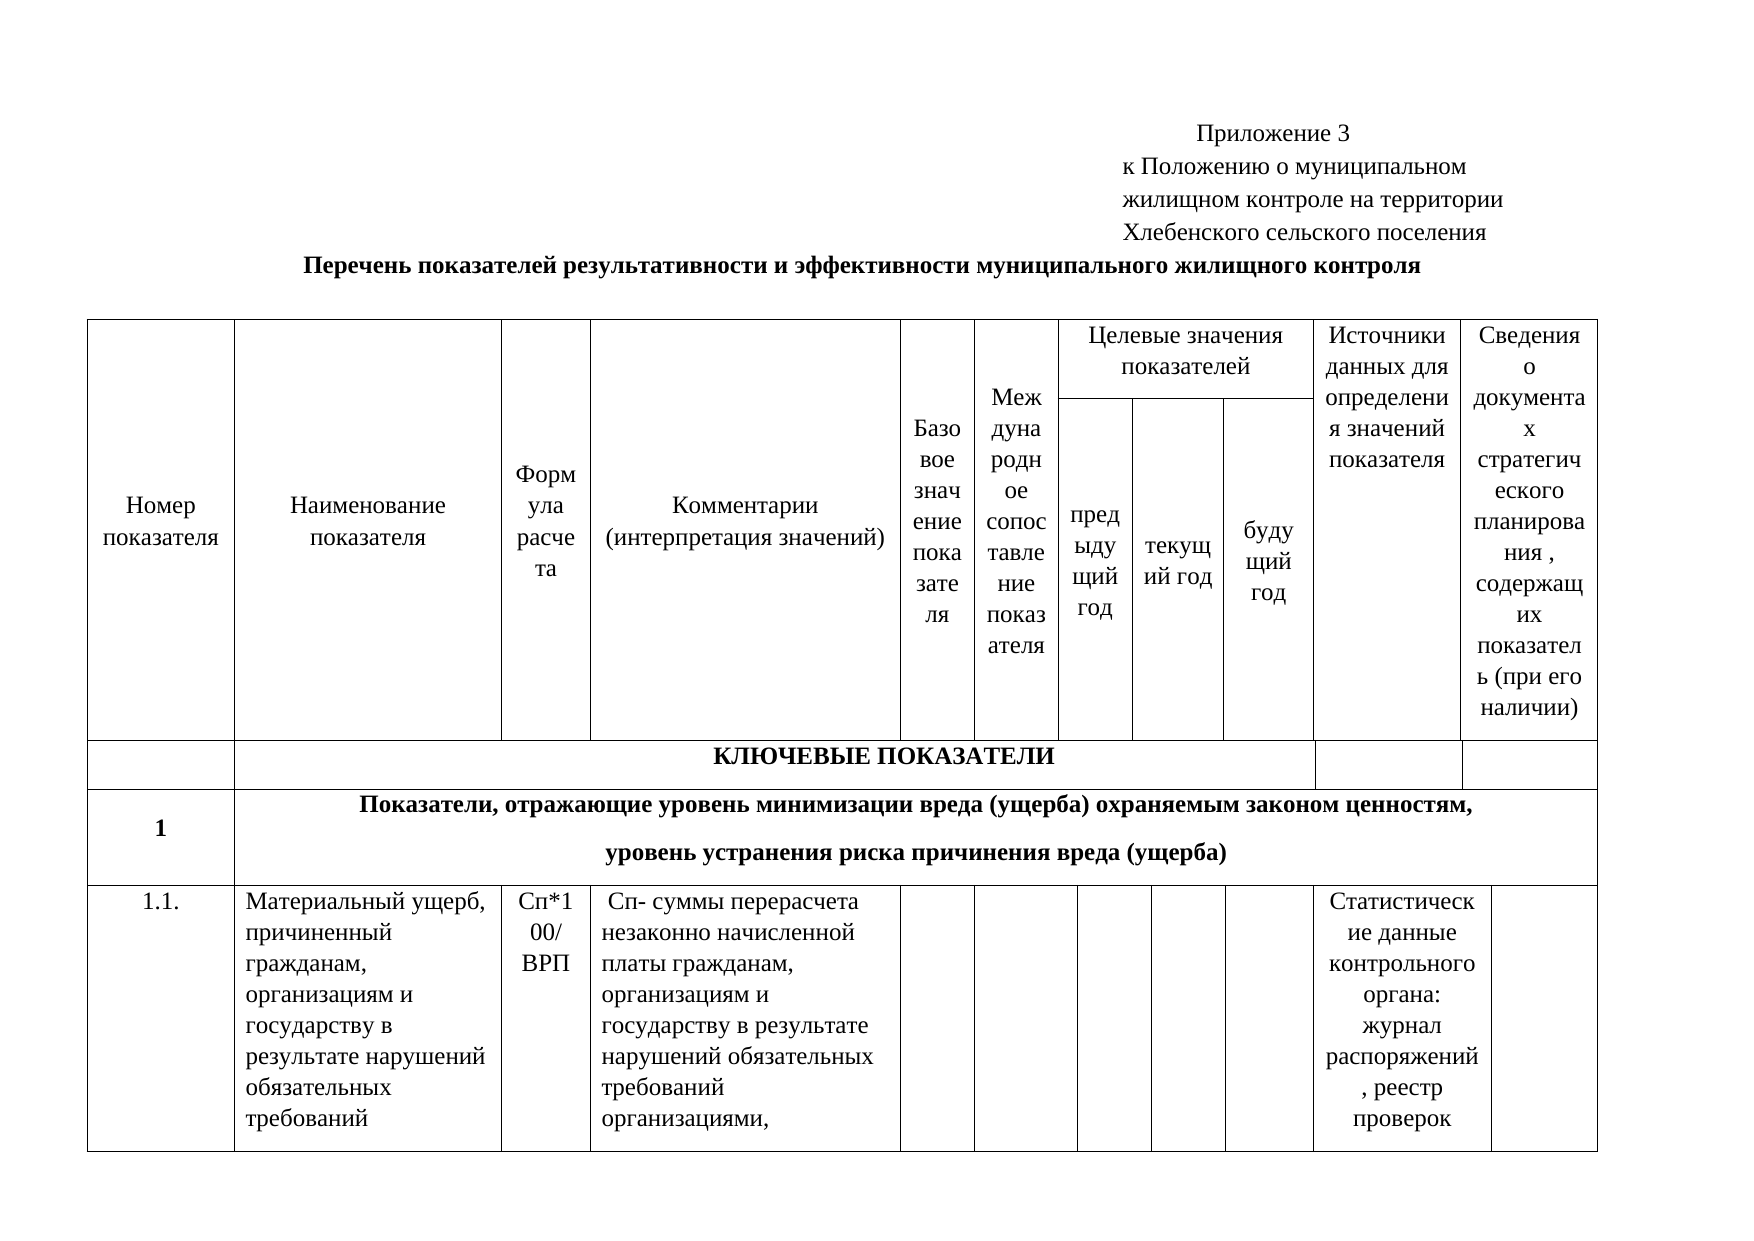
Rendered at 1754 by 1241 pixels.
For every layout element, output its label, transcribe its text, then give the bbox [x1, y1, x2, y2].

table_header Формула расчета [502, 320, 590, 740]
table_header Комментарии (интерпретация значений) [591, 320, 900, 740]
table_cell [235, 886, 501, 1151]
table_cell [1226, 886, 1313, 1151]
table_cell [1492, 886, 1597, 1151]
table_header Базовое значение показателя [901, 320, 974, 740]
table_cell предыдущий год [1059, 399, 1132, 740]
table_cell Сп*100/ ВРП [502, 886, 590, 1151]
table_cell [1463, 741, 1597, 788]
text Приложение 3 [1122, 118, 1636, 147]
table_cell текущий год [1133, 399, 1223, 740]
table_cell 1 [88, 790, 234, 885]
table_header Номер показателя [88, 320, 234, 740]
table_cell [1314, 886, 1491, 1151]
table_header Международное сопоставление показателя [975, 320, 1058, 740]
table_cell 1.1. [88, 886, 234, 1151]
table_cell [975, 886, 1077, 1151]
table_header Наименование показателя [235, 320, 501, 740]
table_cell КЛЮЧЕВЫЕ ПОКАЗАТЕЛИ [235, 741, 1315, 788]
table_cell Показатели, отражающие уровень минимизации вреда (ущерба) охраняемым законом ценностям, уровень устранения риска причинения вреда (ущерба) [235, 790, 1597, 885]
text жилищном контроле на территории Хлебенского сельского поселения [1122, 184, 1636, 246]
table_cell [1316, 741, 1462, 788]
table_cell будущий год [1224, 399, 1313, 740]
table_cell [901, 886, 974, 1151]
table_cell [88, 741, 234, 788]
table_header Сведения о документах стратегического планирования , содержащих показатель (при его наличии) [1461, 320, 1597, 740]
text к Положению о муниципальном [1122, 151, 1636, 180]
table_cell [591, 886, 900, 1151]
table_cell [1078, 886, 1151, 1151]
table_header Источники данных для определения значений показателя [1314, 320, 1460, 740]
table_header Целевые значения показателей [1059, 320, 1313, 398]
table_cell [1152, 886, 1225, 1151]
text Перечень показателей результативности и эффективности муниципального жилищного контроля [89, 250, 1636, 279]
